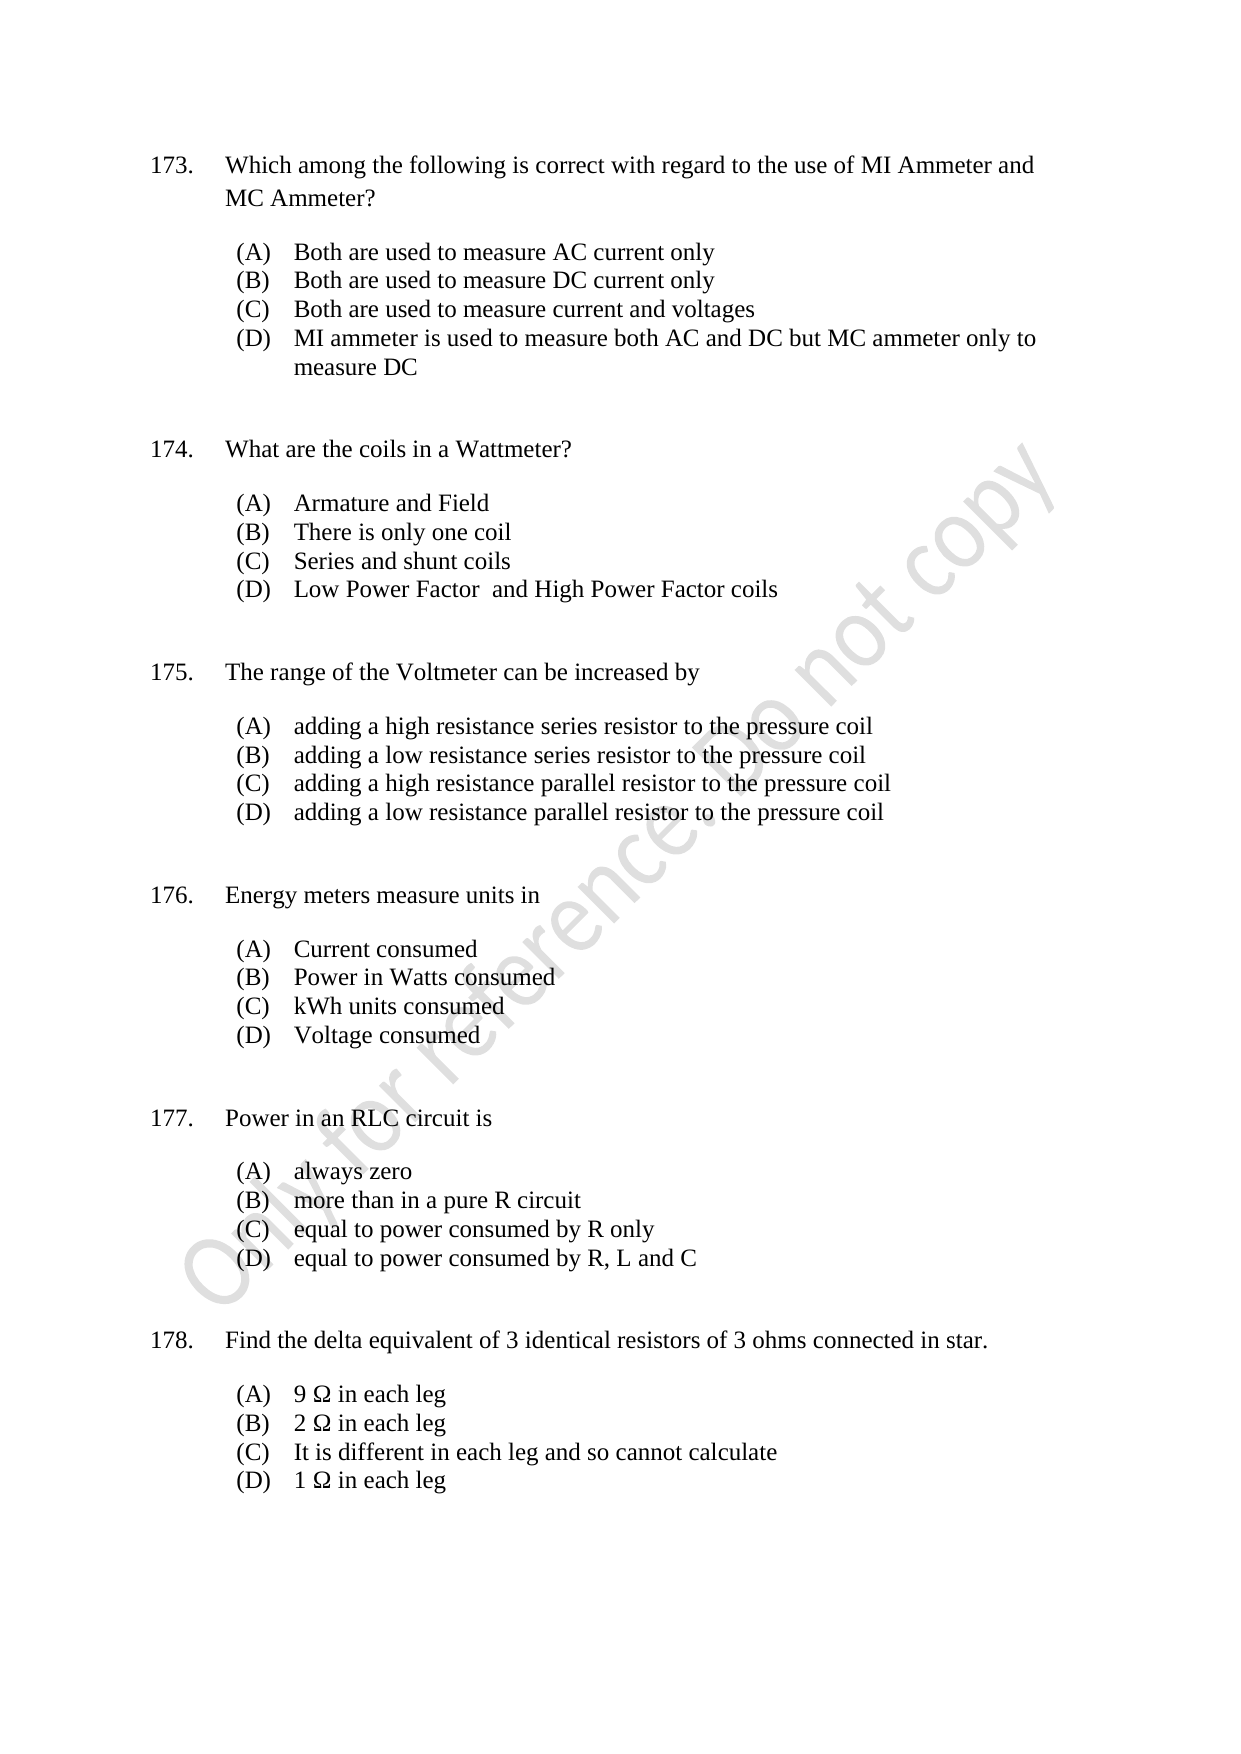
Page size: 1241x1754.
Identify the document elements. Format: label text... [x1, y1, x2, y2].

table_cell (D) [225, 323, 282, 381]
text 174. What are the coils in a Wattmeter? [150, 434, 1090, 463]
table_cell (B) [225, 517, 282, 546]
table_cell 1 Ω in each leg [282, 1465, 1102, 1494]
table_cell (C) [225, 1214, 282, 1243]
table_header (A) [225, 711, 282, 740]
table_cell (D) [225, 1020, 282, 1049]
table_cell (D) [225, 1243, 282, 1271]
table_header always zero [282, 1156, 1102, 1185]
text 178. Find the delta equivalent of 3 identical resistors of 3 ohms connected in star. [150, 1325, 1090, 1354]
table_cell (B) [225, 963, 282, 991]
table_header (A) [225, 237, 282, 266]
table_cell MI ammeter is used to measure both AC and DC but MC ammeter only to measure DC [282, 323, 1102, 381]
table_cell Power in Watts consumed [282, 963, 1102, 991]
table_cell equal to power consumed by R only [282, 1214, 1102, 1243]
table_cell adding a low resistance parallel resistor to the pressure coil [282, 797, 1102, 826]
table_cell (B) [225, 1185, 282, 1214]
table_header (A) [225, 1156, 282, 1185]
table_header (A) [225, 934, 282, 962]
table_cell (D) [225, 575, 282, 603]
table_header 9 Ω in each leg [282, 1379, 1102, 1408]
table_cell Series and shunt coils [282, 546, 1102, 574]
text 175. The range of the Voltmeter can be increased by [150, 657, 1090, 686]
table_cell Voltage consumed [282, 1020, 1102, 1049]
table_cell It is different in each leg and so cannot calculate [282, 1437, 1102, 1465]
text 177. Power in an RLC circuit is [150, 1103, 1090, 1131]
table_cell (C) [225, 991, 282, 1020]
table_cell Both are used to measure current and voltages [282, 294, 1102, 323]
table_cell (C) [225, 769, 282, 797]
table_cell adding a high resistance parallel resistor to the pressure coil [282, 769, 1102, 797]
table_header Current consumed [282, 934, 1102, 962]
text 176. Energy meters measure units in [150, 880, 1090, 909]
table_cell (B) [225, 740, 282, 768]
text 173. Which among the following is correct with regard to the use of MI Ammeter and MC Ammeter? [150, 150, 1041, 212]
table_cell Low Power Factor and High Power Factor coils [282, 575, 1102, 603]
table_cell (B) [225, 266, 282, 294]
table_cell (C) [225, 546, 282, 574]
table_cell (C) [225, 1437, 282, 1465]
table_header (A) [225, 1379, 282, 1408]
table_header adding a high resistance series resistor to the pressure coil [282, 711, 1102, 740]
table_cell equal to power consumed by R, L and C [282, 1243, 1102, 1271]
table_cell kWh units consumed [282, 991, 1102, 1020]
table_cell There is only one coil [282, 517, 1102, 546]
table_header (A) [225, 488, 282, 517]
table_header Armature and Field [282, 488, 1102, 517]
table_cell more than in a pure R circuit [282, 1185, 1102, 1214]
table_cell adding a low resistance series resistor to the pressure coil [282, 740, 1102, 768]
table_cell (D) [225, 797, 282, 826]
table_cell 2 Ω in each leg [282, 1408, 1102, 1437]
table_header Both are used to measure AC current only [282, 237, 1102, 266]
table_cell (C) [225, 294, 282, 323]
table_cell (B) [225, 1408, 282, 1437]
table_cell (D) [225, 1465, 282, 1494]
table_cell Both are used to measure DC current only [282, 266, 1102, 294]
